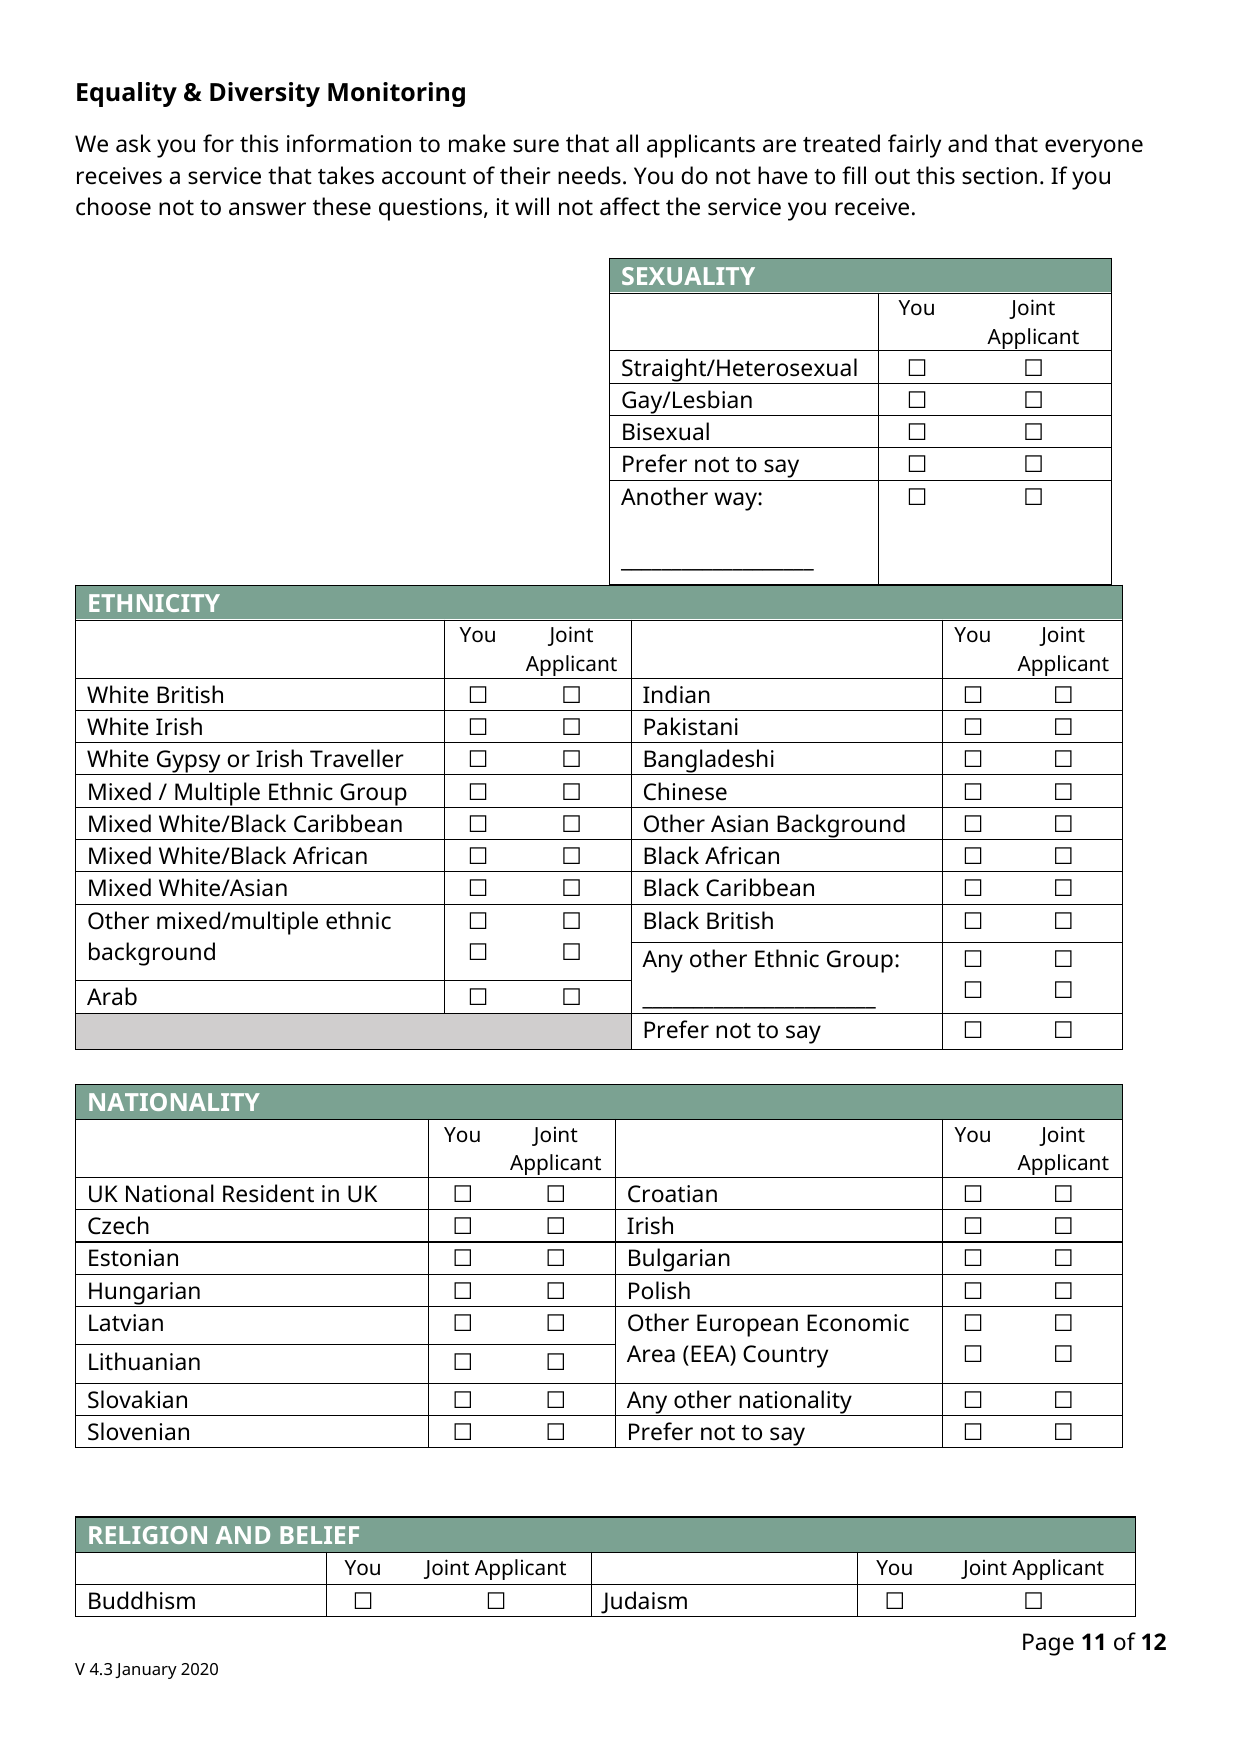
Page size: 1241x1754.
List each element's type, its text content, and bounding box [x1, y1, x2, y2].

table_cell Gay/Lesbian [610, 384, 878, 415]
table_cell Mixed White/Black African [76, 840, 444, 871]
table_header SEXUALITY [610, 259, 1111, 292]
table_cell Bulgarian [616, 1243, 942, 1274]
table_cell Mixed White/Black Caribbean [76, 808, 444, 839]
table_cell Irish [616, 1210, 942, 1241]
table_cell [632, 621, 942, 677]
table_cell Other mixed/multiple ethnic background [76, 905, 444, 980]
table_cell Bisexual [610, 416, 878, 447]
table_cell _______________________ [632, 980, 942, 1013]
text Equality & Diversity Monitoring [75, 75, 1167, 109]
table_cell Indian [632, 679, 942, 710]
table_cell Another way: ___________________ [610, 481, 878, 583]
table_cell UK National Resident in UK [76, 1178, 428, 1209]
table_cell Polish [616, 1275, 942, 1306]
table_cell Joint Applicant [512, 621, 631, 677]
table_cell Any other Ethnic Group: [632, 943, 942, 980]
table_cell Slovenian [76, 1416, 428, 1447]
table_cell Joint Applicant [1003, 621, 1122, 677]
table_cell White Gypsy or Irish Traveller [76, 743, 444, 774]
table_cell Black British [632, 905, 942, 942]
table_cell [943, 943, 1003, 1013]
table_cell [610, 294, 878, 350]
table_cell Mixed White/Asian [76, 872, 444, 903]
table_cell Joint Applicant [931, 1553, 1135, 1584]
table_cell Mixed / Multiple Ethnic Group [76, 775, 444, 807]
table_cell Slovakian [76, 1384, 428, 1415]
table_cell Prefer not to say [632, 1014, 942, 1049]
table_cell [592, 1553, 857, 1584]
table_cell Other Asian Background [632, 808, 942, 839]
table_cell Judaism [592, 1585, 857, 1616]
table_header NATIONALITY [76, 1085, 1122, 1119]
table_cell [1003, 943, 1122, 1013]
table_cell Any other nationality [616, 1384, 942, 1415]
table_cell [943, 1307, 1003, 1383]
table_cell Prefer not to say [610, 448, 878, 479]
table_cell [512, 1014, 631, 1049]
table_cell Pakistani [632, 711, 942, 742]
table_cell White British [76, 679, 444, 710]
table_cell Hungarian [76, 1275, 428, 1306]
table_cell Joint Applicant [956, 294, 1111, 350]
table_cell [445, 905, 512, 980]
table_cell Black African [632, 840, 942, 871]
table_cell [76, 1120, 428, 1177]
table_header RELIGION AND BELIEF [76, 1518, 1135, 1552]
table_cell You [879, 294, 956, 350]
table_cell [76, 1553, 326, 1584]
table_cell Chinese [632, 775, 942, 807]
text We ask you for this information to make sure that all applicants are treated fairly and that everyone receives a service that takes account of their needs. You do not have to fill out this section. If you choose not to answer these questions, it will not affect the service you receive. [75, 128, 1167, 222]
table_cell [76, 1014, 444, 1049]
table_cell White Irish [76, 711, 444, 742]
table_cell Prefer not to say [616, 1416, 942, 1447]
table_cell [76, 621, 444, 677]
table_cell You [943, 621, 1003, 677]
table_header ETHNICITY [76, 586, 1122, 619]
table_cell Estonian [76, 1243, 428, 1274]
table_cell Latvian [76, 1307, 428, 1344]
table_cell Black Caribbean [632, 872, 942, 903]
table_cell Arab [76, 981, 444, 1013]
table_cell Joint Applicant [496, 1120, 615, 1177]
table_cell Croatian [616, 1178, 942, 1209]
table_cell Joint Applicant [1003, 1120, 1122, 1177]
table_cell [512, 905, 631, 980]
table_cell Bangladeshi [632, 743, 942, 774]
table_cell Joint Applicant [400, 1553, 591, 1584]
table_cell You [327, 1553, 400, 1584]
table_cell [1003, 1307, 1122, 1383]
table_cell Czech [76, 1210, 428, 1241]
table_cell [444, 1014, 512, 1049]
table_cell Lithuanian [76, 1345, 428, 1383]
table_cell [616, 1120, 942, 1177]
table_cell Buddhism [76, 1585, 326, 1616]
table_cell You [943, 1120, 1003, 1177]
table_cell You [858, 1553, 931, 1584]
table_cell You [445, 621, 512, 677]
table_cell Other European Economic Area (EEA) Country [616, 1307, 942, 1383]
table_cell Straight/Heterosexual [610, 351, 878, 383]
table_cell You [429, 1120, 496, 1177]
